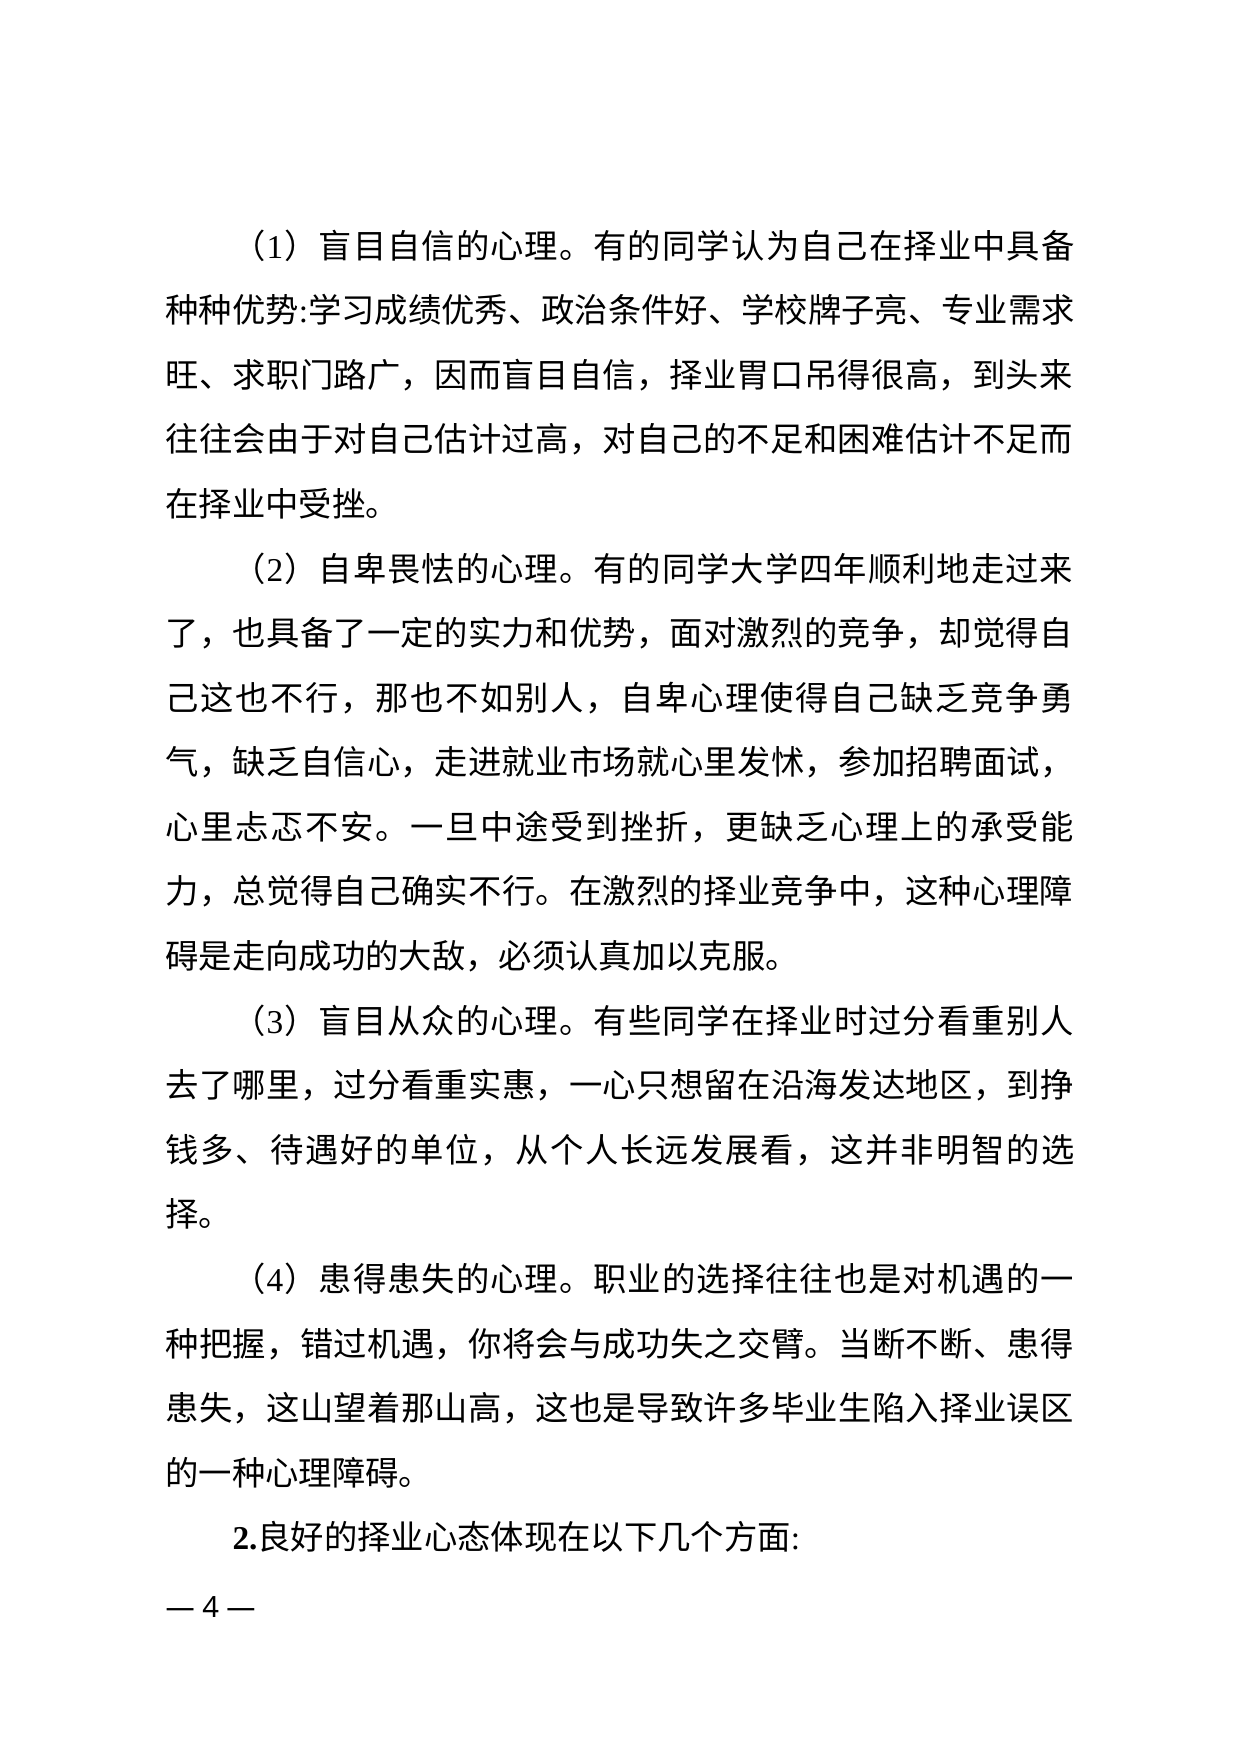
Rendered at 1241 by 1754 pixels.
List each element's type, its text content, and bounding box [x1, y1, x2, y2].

list （4）患得患失的心理。职业的选择往往也是对机遇的一种把握，错过机遇，你将会与成功失之交臂。当断不断、患得患失，这山望着那山高，这也是导致许多毕业生陷入择业误区的一种心理障碍。 [165, 1240, 1075, 1498]
list （2）自卑畏怯的心理。有的同学大学四年顺利地走过来了，也具备了一定的实力和优势，面对激烈的竞争，却觉得自己这也不行，那也不如别人，自卑心理使得自己缺乏竞争勇气，缺乏自信心，走进就业市场就心里发怵，参加招聘面试，心里忐忑不安。一旦中途受到挫折，更缺乏心理上的承受能力，总觉得自己确实不行。在激烈的择业竞争中，这种心理障碍是走向成功的大敌，必须认真加以克服。 [165, 529, 1075, 981]
list （1）盲目自信的心理。有的同学认为自己在择业中具备种种优势:学习成绩优秀、政治条件好、学校牌子亮、专业需求旺、求职门路广，因而盲目自信，择业胃口吊得很高，到头来往往会由于对自己估计过高，对自己的不足和困难估计不足而在择业中受挫。 [165, 206, 1075, 529]
list （3）盲目从众的心理。有些同学在择业时过分看重别人去了哪里，过分看重实惠，一心只想留在沿海发达地区，到挣钱多、待遇好的单位，从个人长远发展看，这并非明智的选择。 [165, 981, 1075, 1240]
list 2.良好的择业心态体现在以下几个方面: [165, 1498, 1075, 1563]
